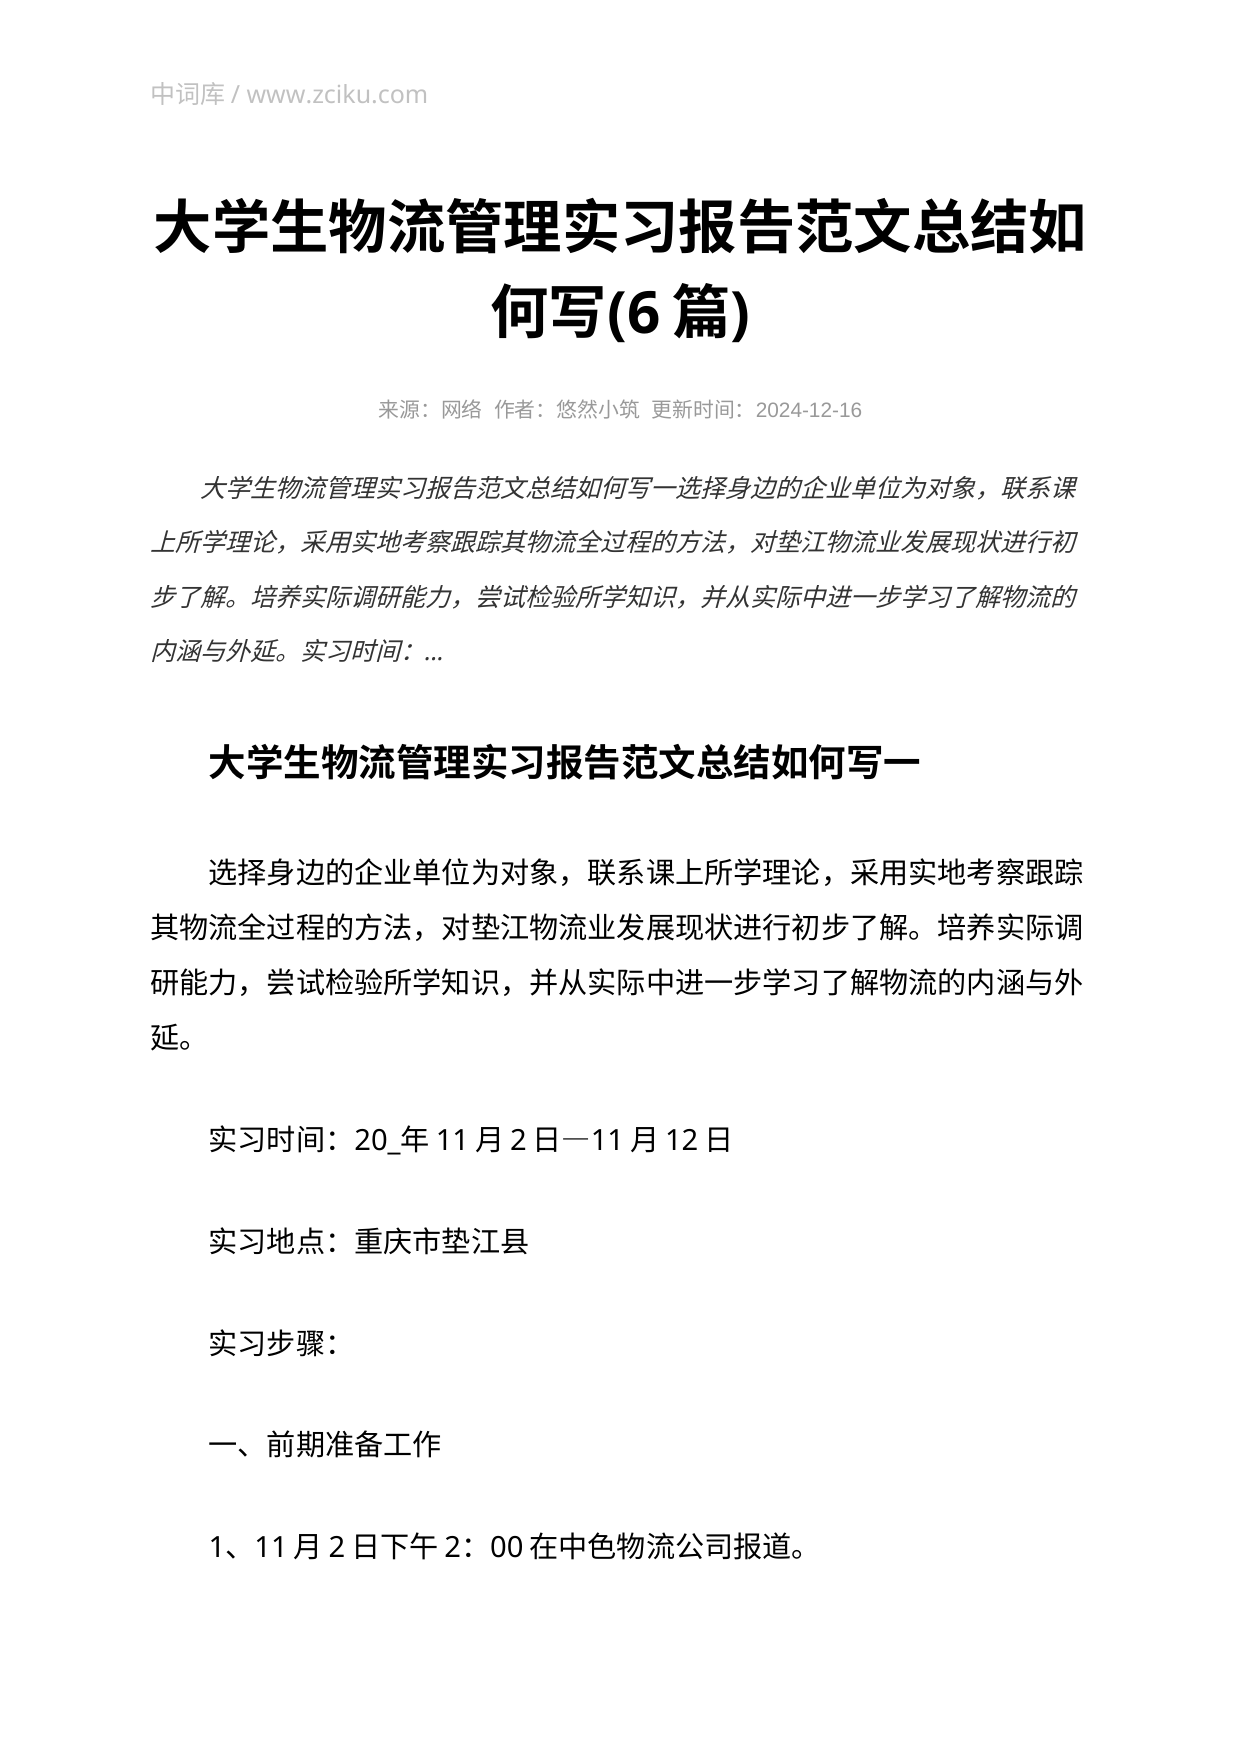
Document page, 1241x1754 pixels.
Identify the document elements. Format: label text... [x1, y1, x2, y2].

text 选择身边的企业单位为对象，联系课上所学理论，采用实地考察跟踪其物流全过程的方法，对垫江物流业发展现状进行初步了解。培养实际调研能力，尝试检验所学知识，并从实际中进一步学习了解物流的内涵与外延。 [150, 850, 1090, 1057]
subtitle 大学生物流管理实习报告范文总结如何写(6篇) [150, 181, 1090, 351]
text 大学生物流管理实习报告范文总结如何写一选择身边的企业单位为对象，联系课上所学理论，采用实地考察跟踪其物流全过程的方法，对垫江物流业发展现状进行初步了解。培养实际调研能力，尝试检验所学知识，并从实际中进一步学习了解物流的内涵与外延。实习时间：... [150, 468, 1090, 668]
text 1、11月2日下午2：00在中色物流公司报道。 [150, 1524, 1090, 1566]
text 大学生物流管理实习报告范文总结如何写一 [150, 733, 1090, 787]
text 实习时间：20_年11月2日—11月12日 [150, 1116, 1090, 1159]
text 实习步骤： [150, 1320, 1090, 1362]
text 来源：网络 作者：悠然小筑 更新时间：2024-12-16 [150, 397, 1090, 421]
text 实习地点：重庆市垫江县 [150, 1218, 1090, 1261]
text 一、前期准备工作 [150, 1422, 1090, 1464]
